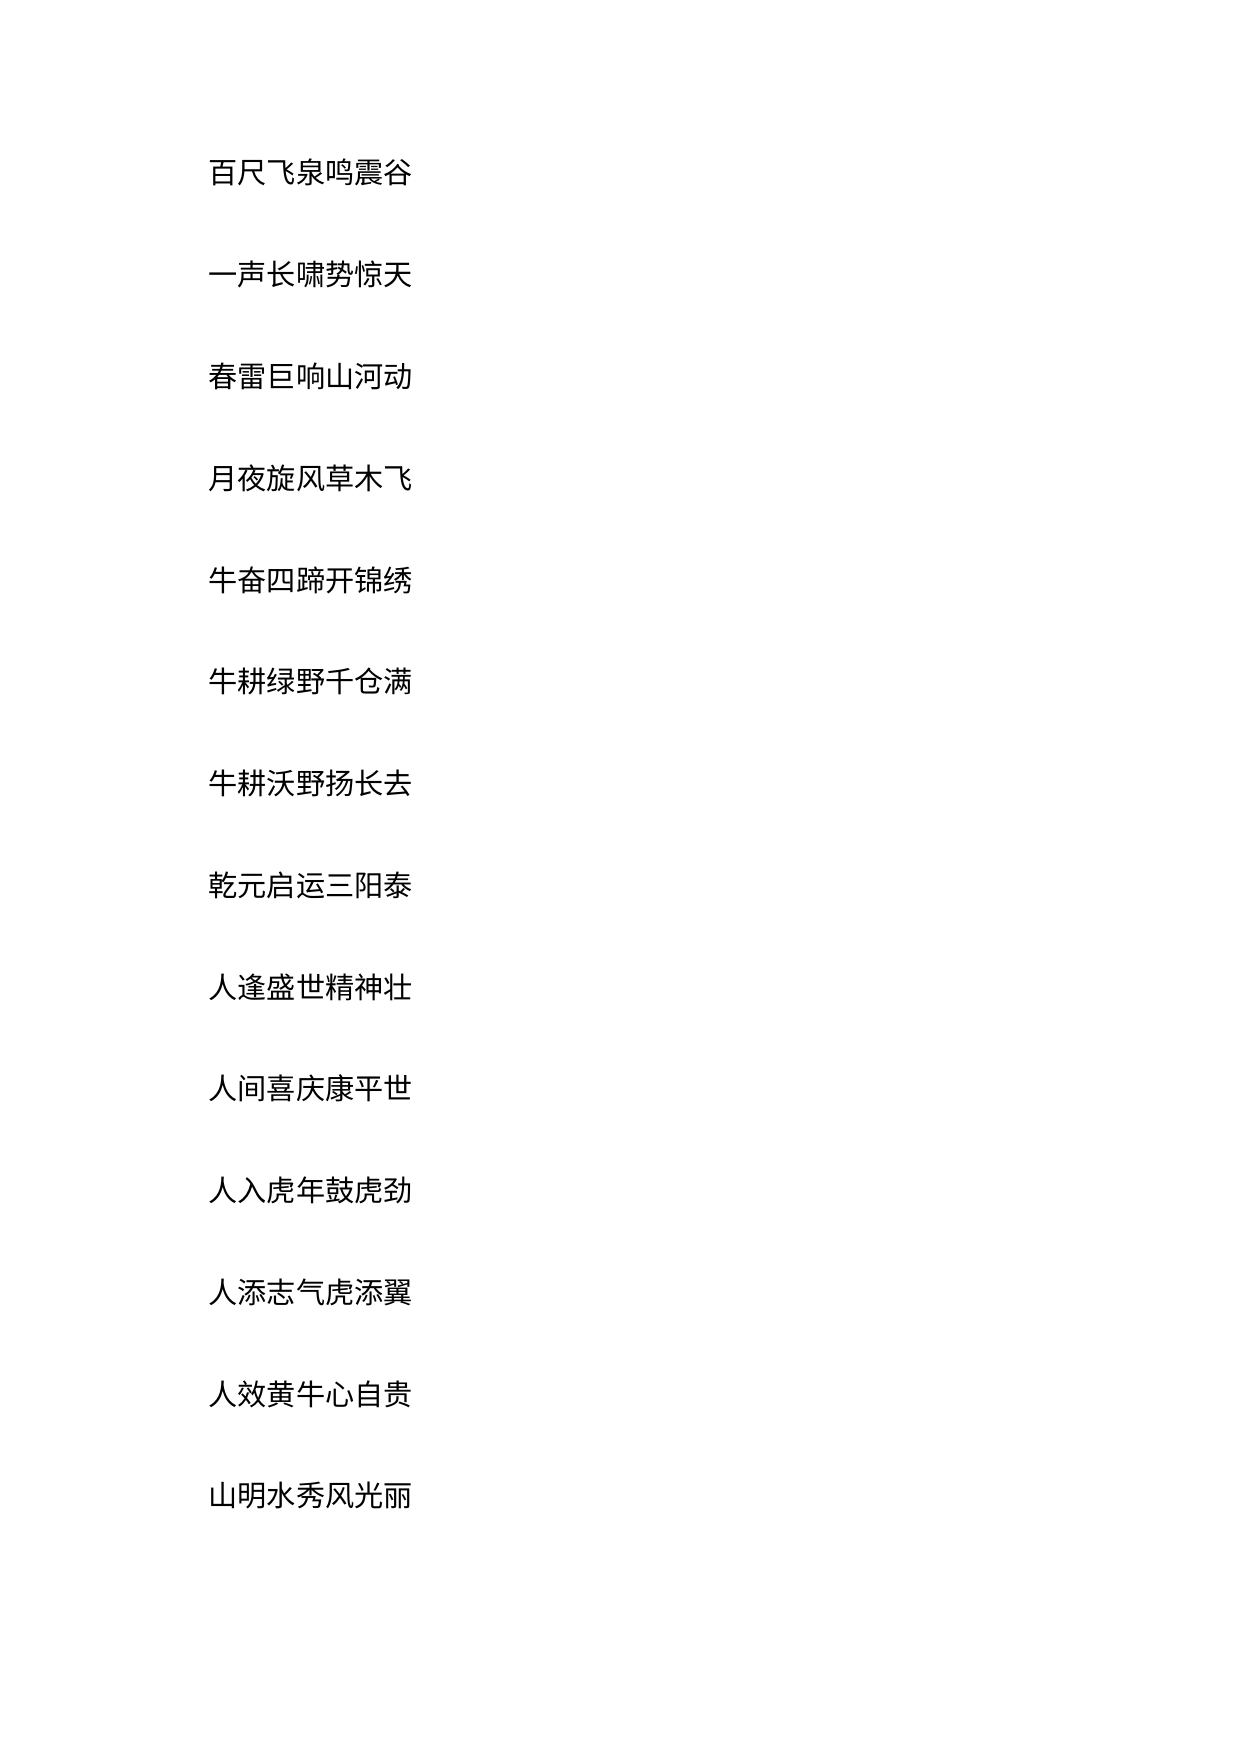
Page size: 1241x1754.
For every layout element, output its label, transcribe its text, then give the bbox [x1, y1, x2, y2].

text 人添志气虎添翼 [150, 1269, 1090, 1312]
text 百尺飞泉鸣震谷 [150, 150, 1090, 192]
text 牛耕绿野千仓满 [150, 659, 1090, 701]
text 人间喜庆康平世 [150, 1066, 1090, 1108]
text 牛耕沃野扬长去 [150, 761, 1090, 803]
text 乾元启运三阳泰 [150, 862, 1090, 905]
text 人效黄牛心自贵 [150, 1371, 1090, 1413]
text 月夜旋风草木飞 [150, 455, 1090, 498]
text 人逢盛世精神壮 [150, 964, 1090, 1006]
text 山明水秀风光丽 [150, 1473, 1090, 1515]
text 一声长啸势惊天 [150, 252, 1090, 294]
text 春雷巨响山河动 [150, 353, 1090, 396]
text 人入虎年鼓虎劲 [150, 1168, 1090, 1210]
text 牛奋四蹄开锦绣 [150, 557, 1090, 599]
